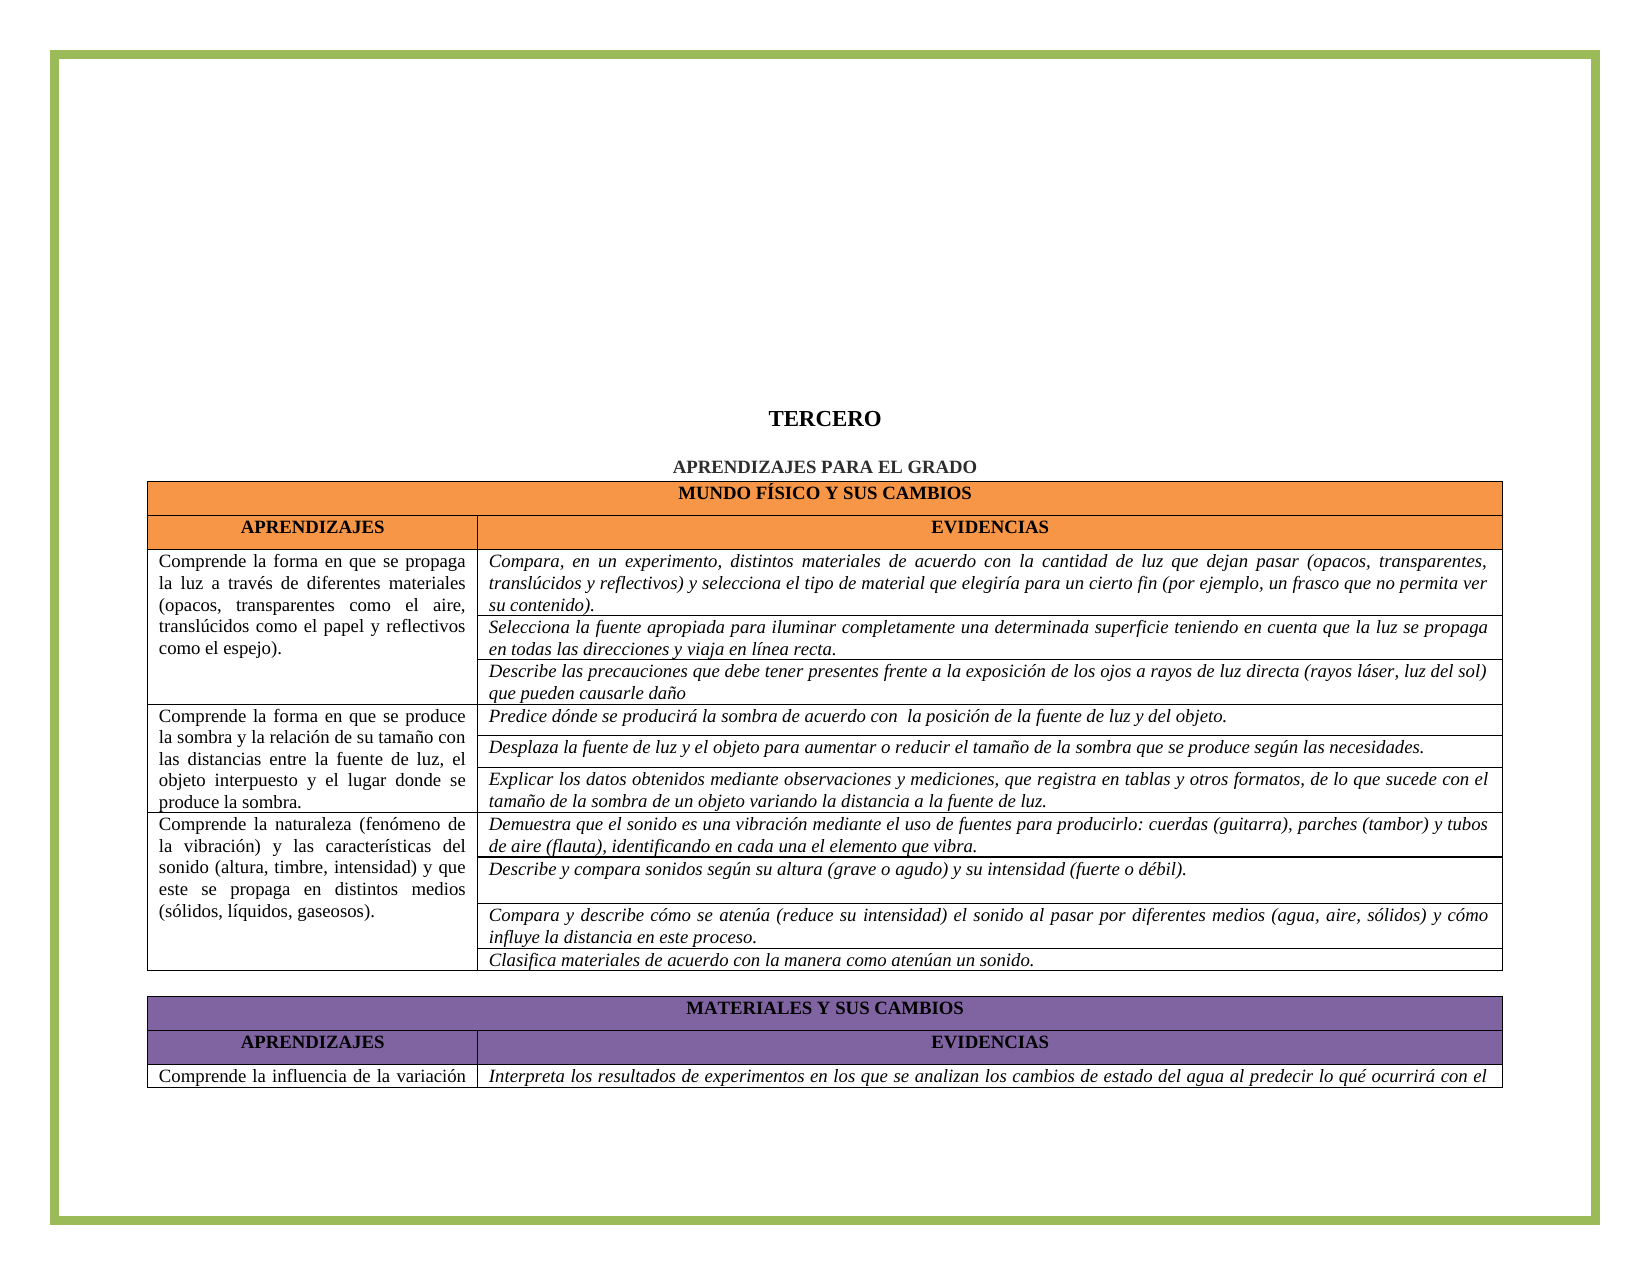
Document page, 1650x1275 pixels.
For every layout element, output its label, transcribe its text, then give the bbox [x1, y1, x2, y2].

table_cell EVIDENCIAS [478, 1031, 1502, 1064]
text APRENDIZAJES PARA EL GRADO [147, 456, 1502, 478]
table_cell Comprende la forma en que se produce la sombra y la relación de su tamaño con las distancias entre la fuente de luz, el objeto interpuesto y el lugar donde se produce la sombra. [148, 705, 477, 812]
table_cell Desplaza la fuente de luz y el objeto para aumentar o reducir el tamaño de la sombra que se produce según las necesidades. [478, 736, 1502, 767]
table_header MATERIALES Y SUS CAMBIOS [148, 997, 1502, 1030]
text TERCERO [147, 405, 1502, 432]
table_cell Comprende la naturaleza (fenómeno de la vibración) y las características del sonido (altura, timbre, intensidad) y que este se propaga en distintos medios (sólidos, líquidos, gaseosos). [148, 813, 477, 970]
table_cell Selecciona la fuente apropiada para iluminar completamente una determinada superficie teniendo en cuenta que la luz se propaga en todas las direcciones y viaja en línea recta. [478, 616, 1502, 659]
table_cell APRENDIZAJES [148, 516, 477, 549]
table_cell Compara, en un experimento, distintos materiales de acuerdo con la cantidad de luz que dejan pasar (opacos, transparentes, translúcidos y reflectivos) y selecciona el tipo de material que elegiría para un cierto fin (por ejemplo, un frasco que no permita ver su contenido). [478, 550, 1502, 615]
table_header MUNDO FÍSICO Y SUS CAMBIOS [148, 482, 1502, 515]
table_cell Describe las precauciones que debe tener presentes frente a la exposición de los ojos a rayos de luz directa (rayos láser, luz del sol) que pueden causarle daño [478, 660, 1502, 703]
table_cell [148, 1065, 477, 1087]
table_cell Comprende la forma en que se propaga la luz a través de diferentes materiales (opacos, transparentes como el aire, translúcidos como el papel y reflectivos como el espejo). [148, 550, 477, 703]
table_cell EVIDENCIAS [478, 516, 1502, 549]
table_cell Explicar los datos obtenidos mediante observaciones y mediciones, que registra en tablas y otros formatos, de lo que sucede con el tamaño de la sombra de un objeto variando la distancia a la fuente de luz. [478, 768, 1502, 812]
table_cell Clasifica materiales de acuerdo con la manera como atenúan un sonido. [478, 949, 1502, 970]
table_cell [478, 1065, 1502, 1087]
table_cell Predice dónde se producirá la sombra de acuerdo con la posición de la fuente de luz y del objeto. [478, 705, 1502, 735]
table_cell Demuestra que el sonido es una vibración mediante el uso de fuentes para producirlo: cuerdas (guitarra), parches (tambor) y tubos de aire (flauta), identificando en cada una el elemento que vibra. [478, 813, 1502, 856]
table_cell APRENDIZAJES [148, 1031, 477, 1064]
table_cell Compara y describe cómo se atenúa (reduce su intensidad) el sonido al pasar por diferentes medios (agua, aire, sólidos) y cómo influye la distancia en este proceso. [478, 904, 1502, 947]
table_cell Describe y compara sonidos según su altura (grave o agudo) y su intensidad (fuerte o débil). [478, 858, 1502, 903]
